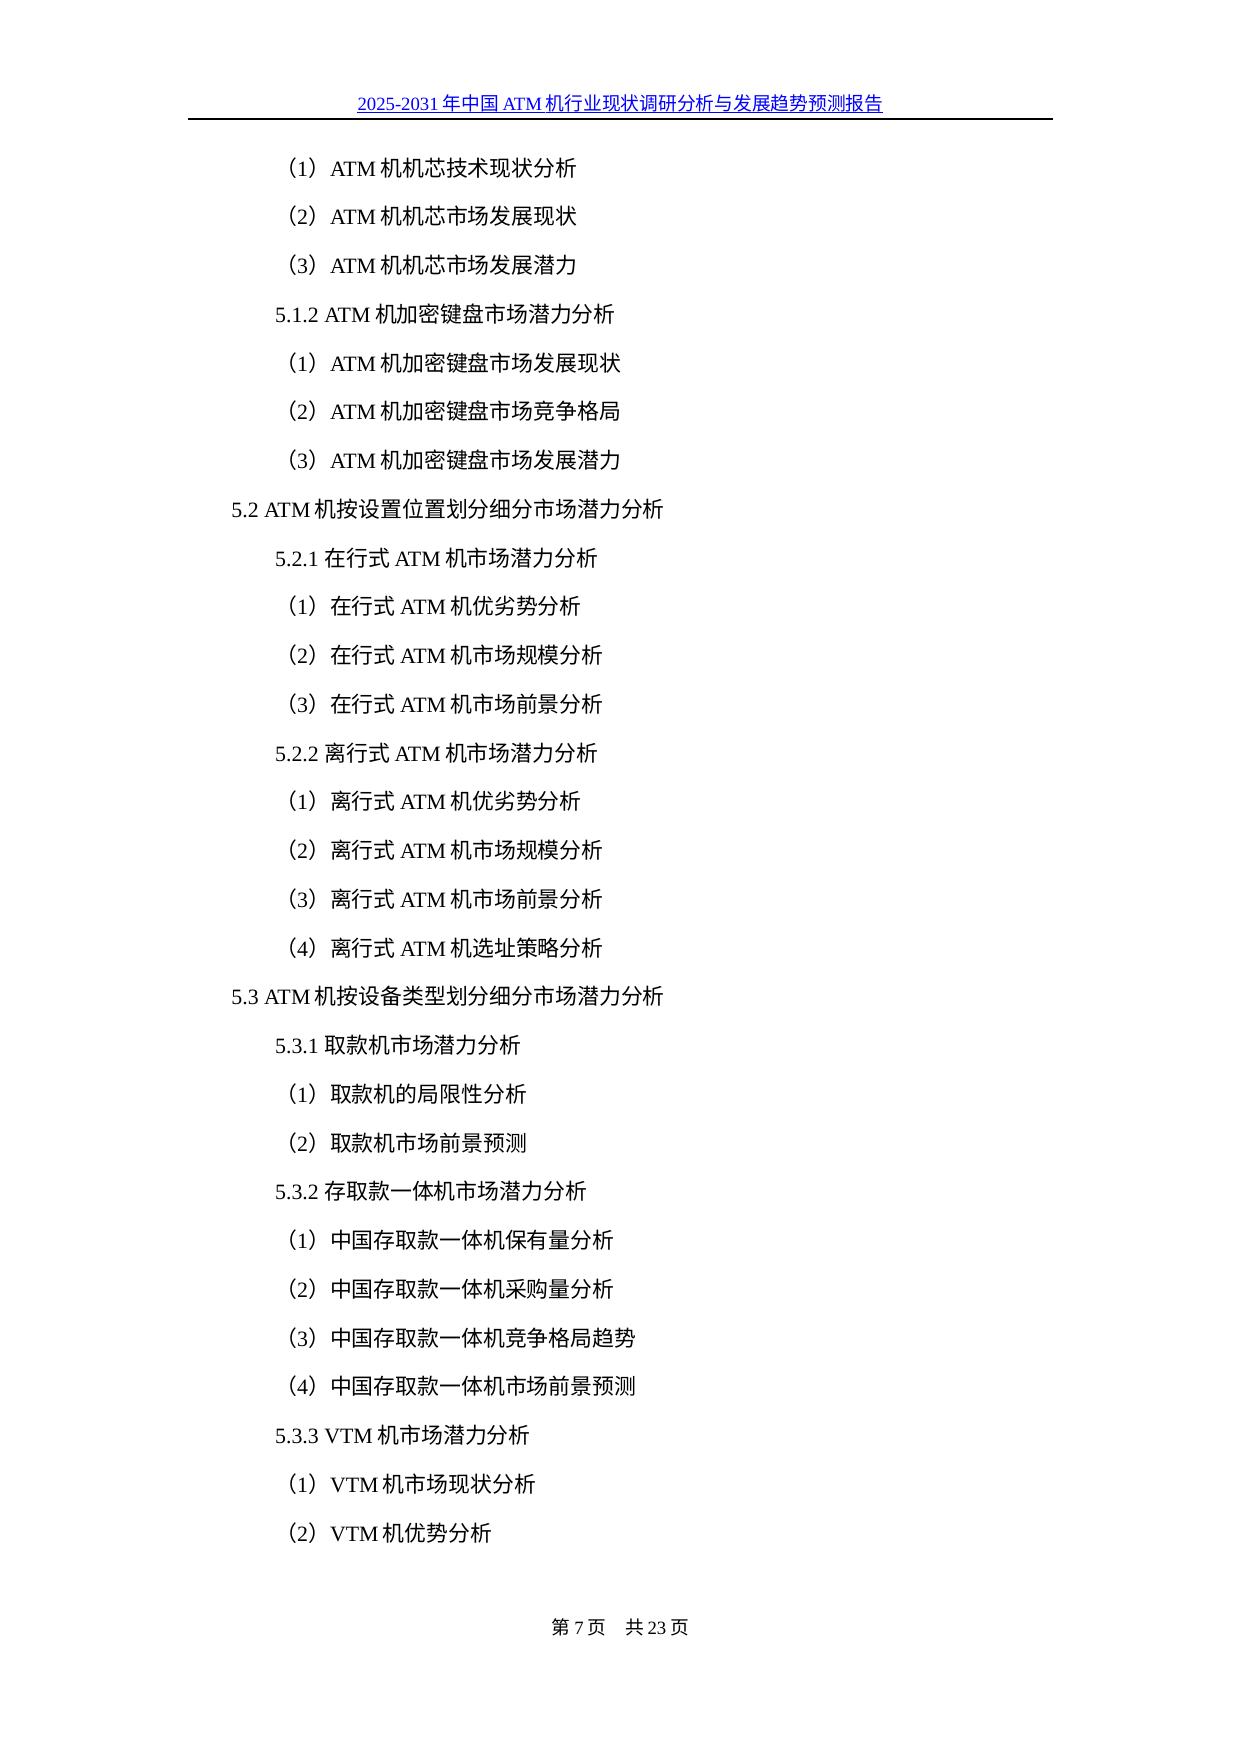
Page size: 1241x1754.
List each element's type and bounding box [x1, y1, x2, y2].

text [187, 150, 1053, 1548]
